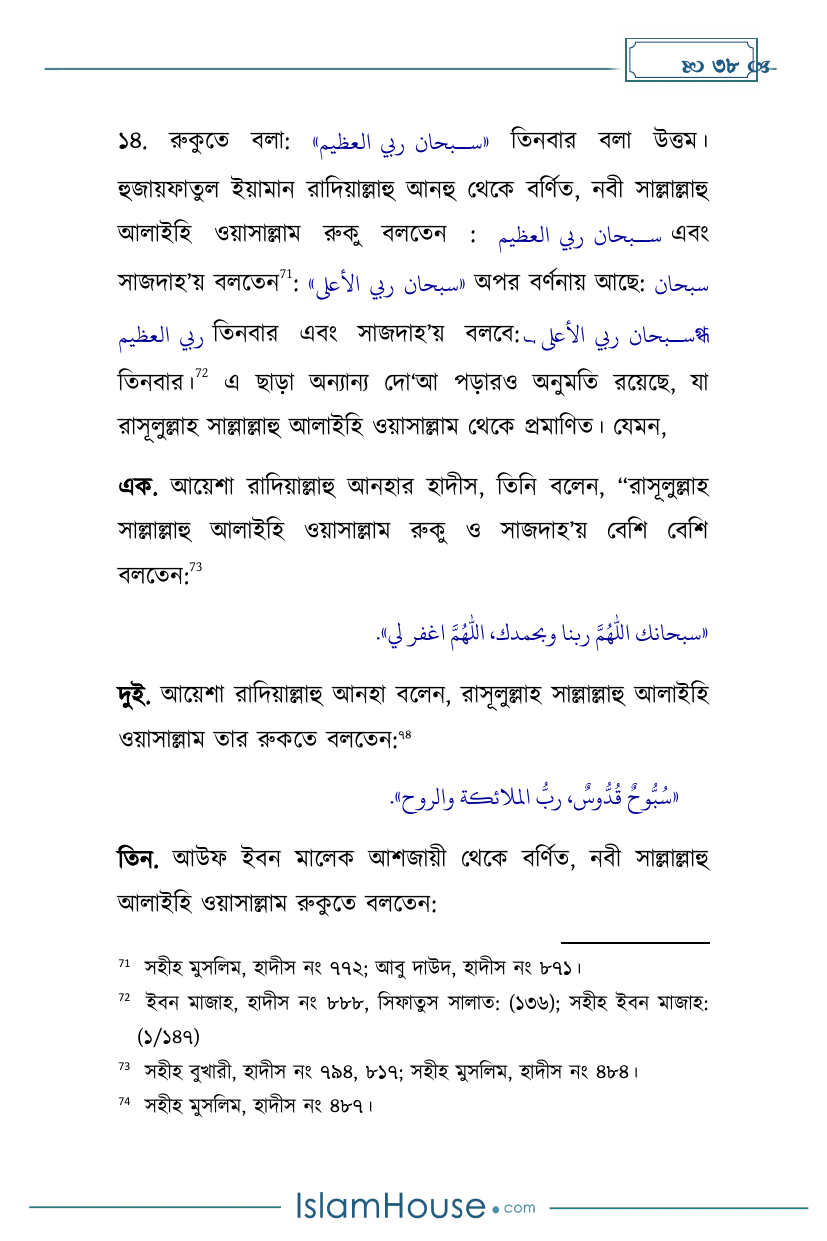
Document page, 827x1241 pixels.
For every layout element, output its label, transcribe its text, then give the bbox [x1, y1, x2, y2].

text এক. আয়েশা রাদিয়াল্লাহু আনহার হাদীস, তিনি বলেন, “রাসূলুল্লাহ সাল্লাল্লাহু আলাইহি ওয়াসাল্লাম রুকু ও সাজদাহ’য় বেশি বেশি বলতেন: [118, 463, 709, 594]
text «سُبُّوحٌ قُدُّوسٌ، ربُّ الملائكة والروح». [118, 776, 709, 818]
picture [22, 1186, 281, 1224]
text তিন. আউফ ইবন মালেক আশজায়ী থেকে বর্ণিত, নবী সাল্লাল্লাহু আলাইহি ওয়াসাল্লাম রুকুতে বলতেন: [118, 836, 709, 922]
text ১৪. রুকুতে বলা: «سبحان ربي العظيم» তিনবার বলা উত্তম। হুজায়ফাতুল ইয়ামান রাদিয়াল্লাহু আনহু থেকে বর্ণিত, নবী সাল্লাল্লাহু আলাইহি ওয়াসাল্লাম রুকু বলতেন : سبحان ربي العظيم এবং সাজদাহ’য় বলতেন: «سبحان ربي الأعلى» অপর বর্ণনায় আছে: سبحان ربي العظيم তিনবার এবং সাজদাহ’য় বলবে: «سبحان ربي الأعلى» তিনবার। এ ছাড়া অন্যান্য দো‘আ পড়ারও অনুমতি রয়েছে, যা রাসূলুল্লাহ সাল্লাল্লাহু আলাইহি ওয়াসাল্লাম থেকে প্রমাণিত। যেমন, [118, 118, 709, 446]
text «سبحانك اللهم ربنا وبحمدك، اللهم اغفر لي». [118, 612, 709, 654]
picture [289, 1187, 809, 1225]
text দুই. আয়েশা রাদিয়াল্লাহু আনহা বলেন, রাসূলুল্লাহ সাল্লাল্লাহু আলাইহি ওয়াসাল্লাম তার রুকতে বলতেন: [118, 672, 709, 758]
